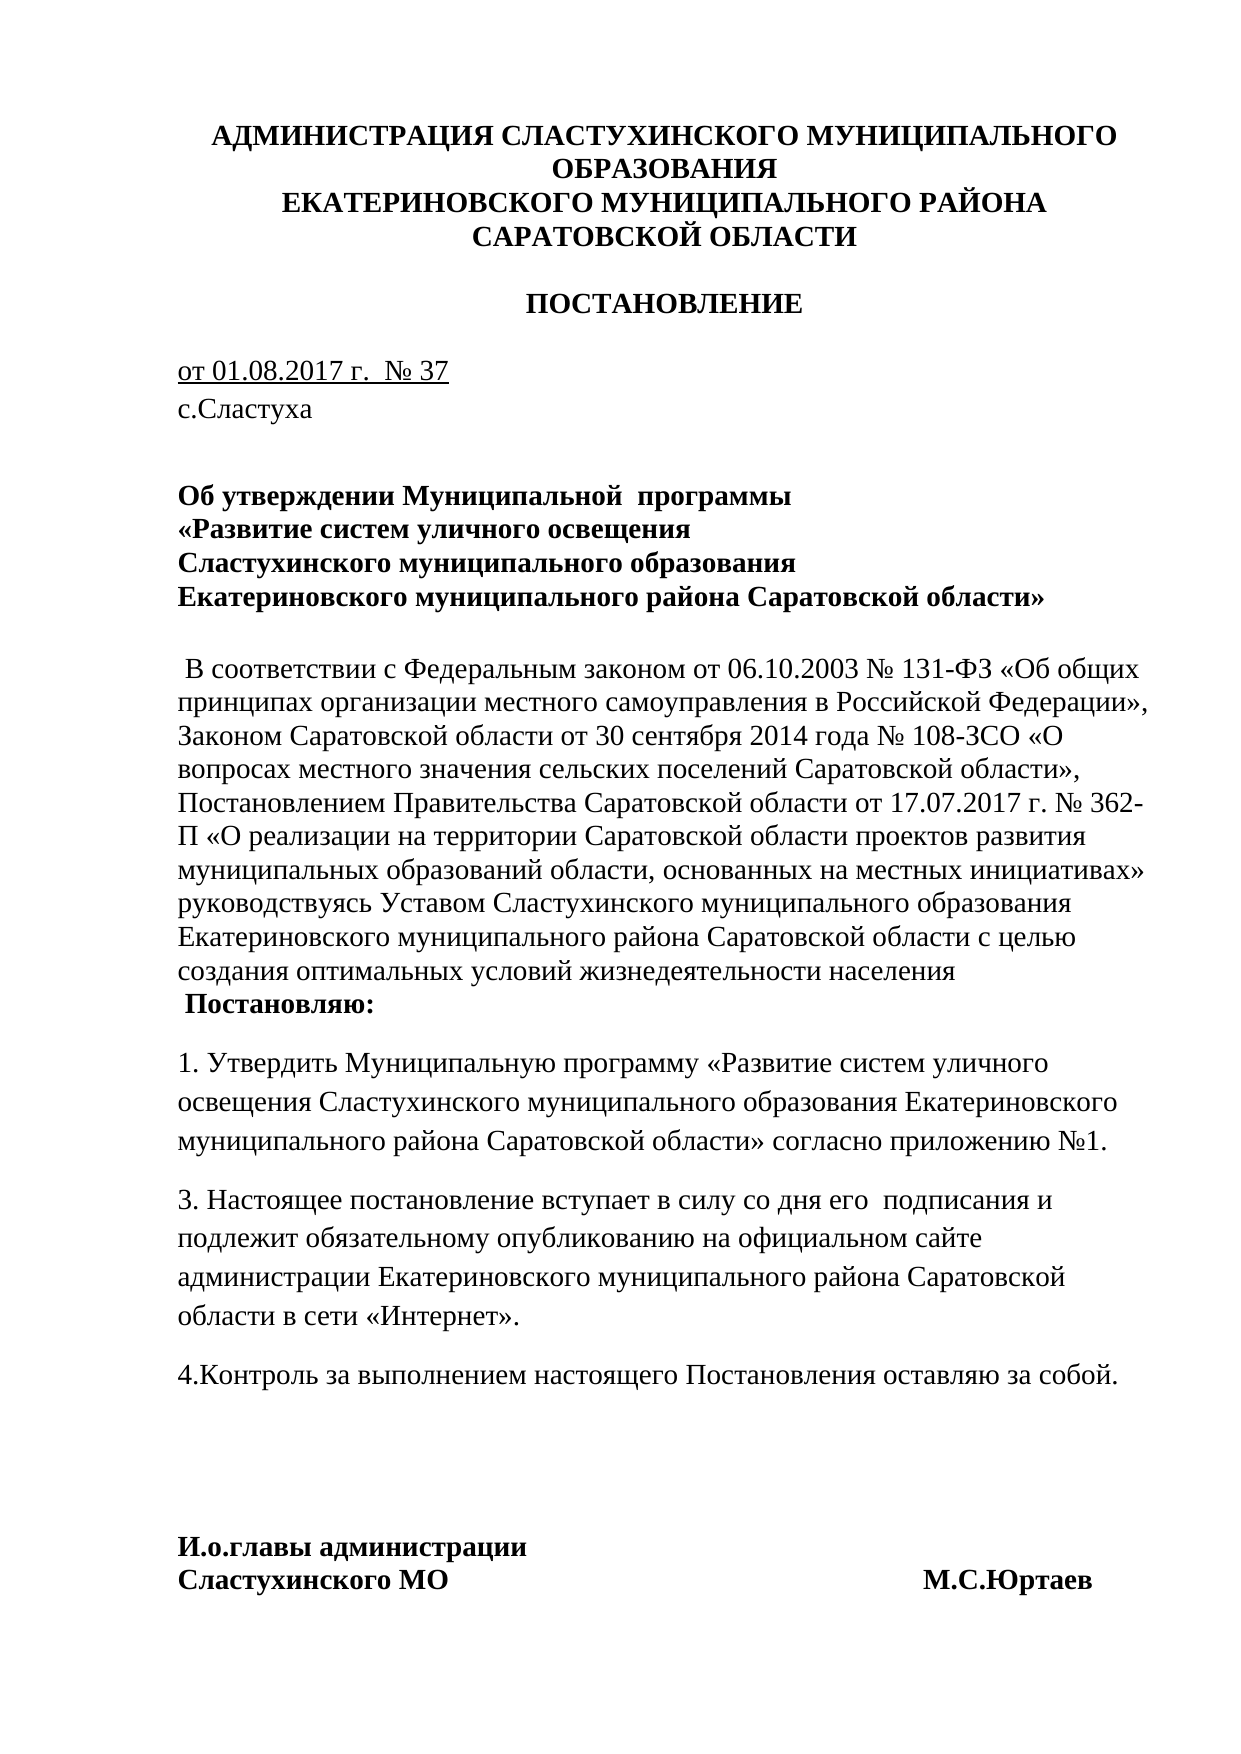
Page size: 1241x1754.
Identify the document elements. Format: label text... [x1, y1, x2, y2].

text И.о.главы администрации [177, 1529, 1152, 1562]
text Постановляю: [177, 986, 1152, 1020]
text ПОСТАНОВЛЕНИЕ [177, 286, 1152, 319]
text Постановлением Правительства Саратовской области от 17.07.2017 г. № 362-П «О реализации на территории Саратовской области проектов развития муниципальных образований области, основанных на местных инициативах» руководствуясь Уставом Сластухинского муниципального образования Екатериновского муниципального района Саратовской области с целью создания оптимальных условий жизнедеятельности населения [177, 785, 1152, 986]
text 1. Утвердить Муниципальную программу «Развитие систем уличного освещения Сластухинского муниципального образования Екатериновского муниципального района Саратовской области» согласно приложению №1. [177, 1046, 1152, 1156]
text 3. Настоящее постановление вступает в силу со дня его подписания и подлежит обязательному опубликованию на официальном сайте администрации Екатериновского муниципального района Саратовской области в сети «Интернет». [177, 1182, 1152, 1331]
text Сластухинского МО М.С.Юртаев [177, 1562, 1152, 1596]
text САРАТОВСКОЙ ОБЛАСТИ [177, 219, 1152, 252]
text «Развитие систем уличного освещения [177, 512, 1152, 545]
text Екатериновского муниципального района Саратовской области» [177, 579, 1152, 612]
text В соответствии с Федеральным законом от 06.10.2003 № 131-ФЗ «Об общих принципах организации местного самоуправления в Российской Федерации», Законом Саратовской области от 30 сентября 2014 года № 108-ЗСО «О вопросах местного значения сельских поселений Саратовской области», [177, 651, 1152, 785]
text Об утверждении Муниципальной программы [177, 478, 1152, 512]
text с.Сластуха [177, 391, 1152, 425]
text от 01.08.2017 г. № 37 [177, 353, 1152, 386]
text АДМИНИСТРАЦИЯ СЛАСТУХИНСКОГО МУНИЦИПАЛЬНОГО ОБРАЗОВАНИЯ [177, 118, 1152, 185]
text 4.Контроль за выполнением настоящего Постановления оставляю за собой. [177, 1357, 1152, 1391]
text ЕКАТЕРИНОВСКОГО МУНИЦИПАЛЬНОГО РАЙОНА [177, 185, 1152, 219]
text Сластухинского муниципального образования [177, 545, 1152, 579]
